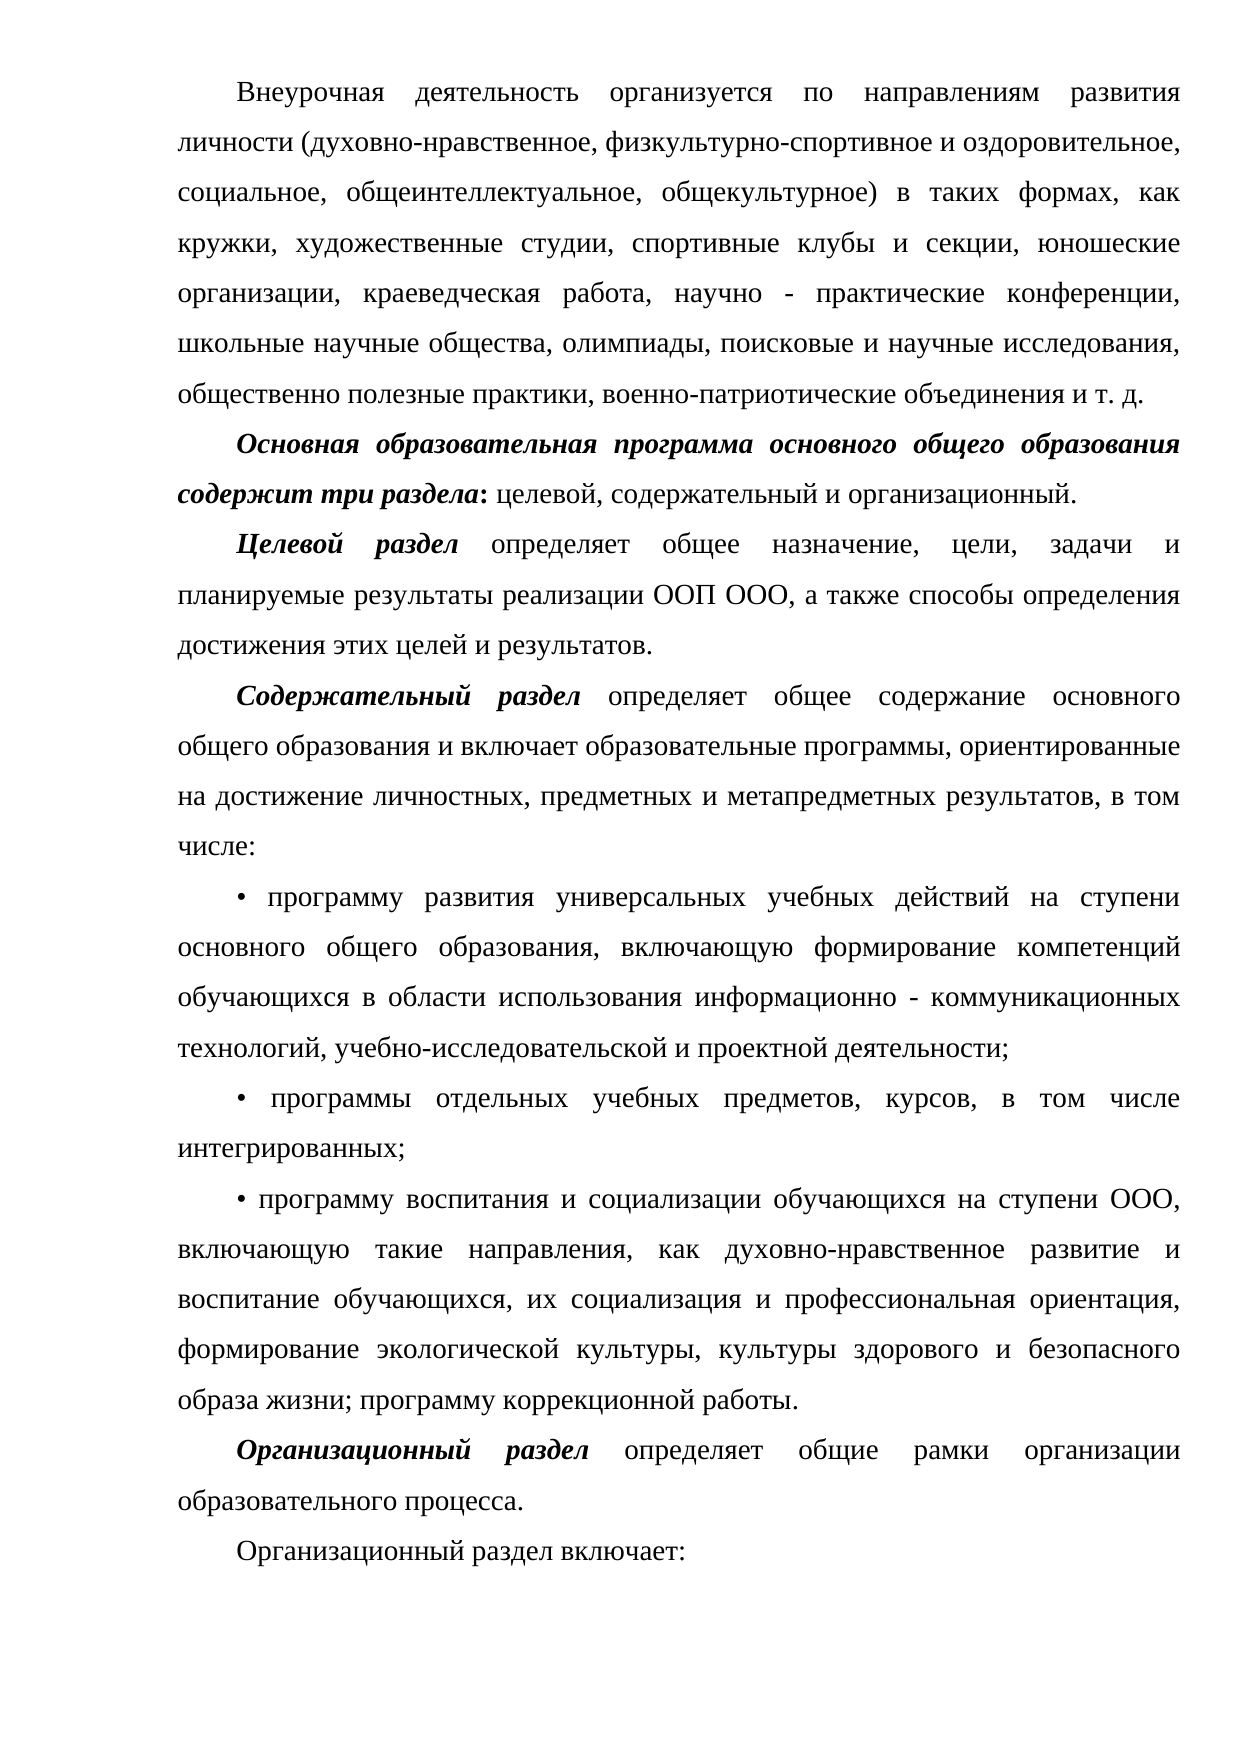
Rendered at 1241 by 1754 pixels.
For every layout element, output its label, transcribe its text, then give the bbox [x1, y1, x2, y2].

text Целевой раздел определяет общее назначение, цели, задачи и планируемые результаты реализации ООП ООО, а также способы определения достижения этих целей и результатов. [177, 527, 1181, 661]
text • программу воспитания и социализации обучающихся на ступени ООО, включающую такие направления, как духовно-нравственное развитие и воспитание обучающихся, их социализация и профессиональная ориентация, формирование экологической культуры, культуры здорового и безопасного образа жизни; программу коррекционной работы. [177, 1181, 1181, 1416]
text Основная образовательная программа основного общего образования содержит три раздела: целевой, содержательный и организационный. [177, 426, 1181, 510]
text Внеурочная деятельность организуется по направлениям развития личности (духовно-нравственное, физкультурно-спортивное и оздоровительное, социальное, общеинтеллектуальное, общекультурное) в таких формах, как кружки, художественные студии, спортивные клубы и секции, юношеские организации, краеведческая работа, научно - практические конференции, школьные научные общества, олимпиады, поисковые и научные исследования, общественно полезные практики, военно-патриотические объединения и т. д. [177, 74, 1181, 409]
text • программу развития универсальных учебных действий на ступени основного общего образования, включающую формирование компетенций обучающихся в области использования информационно - коммуникационных технологий, учебно-исследовательской и проектной деятельности; [177, 879, 1181, 1063]
text Содержательный раздел определяет общее содержание основного общего образования и включает образовательные программы, ориентированные на достижение личностных, предметных и метапредметных результатов, в том числе: [177, 678, 1181, 862]
text Организационный раздел определяет общие рамки организации образовательного процесса. [177, 1432, 1181, 1516]
text Организационный раздел включает: [177, 1533, 1181, 1566]
text • программы отдельных учебных предметов, курсов, в том числе интегрированных; [177, 1080, 1181, 1164]
